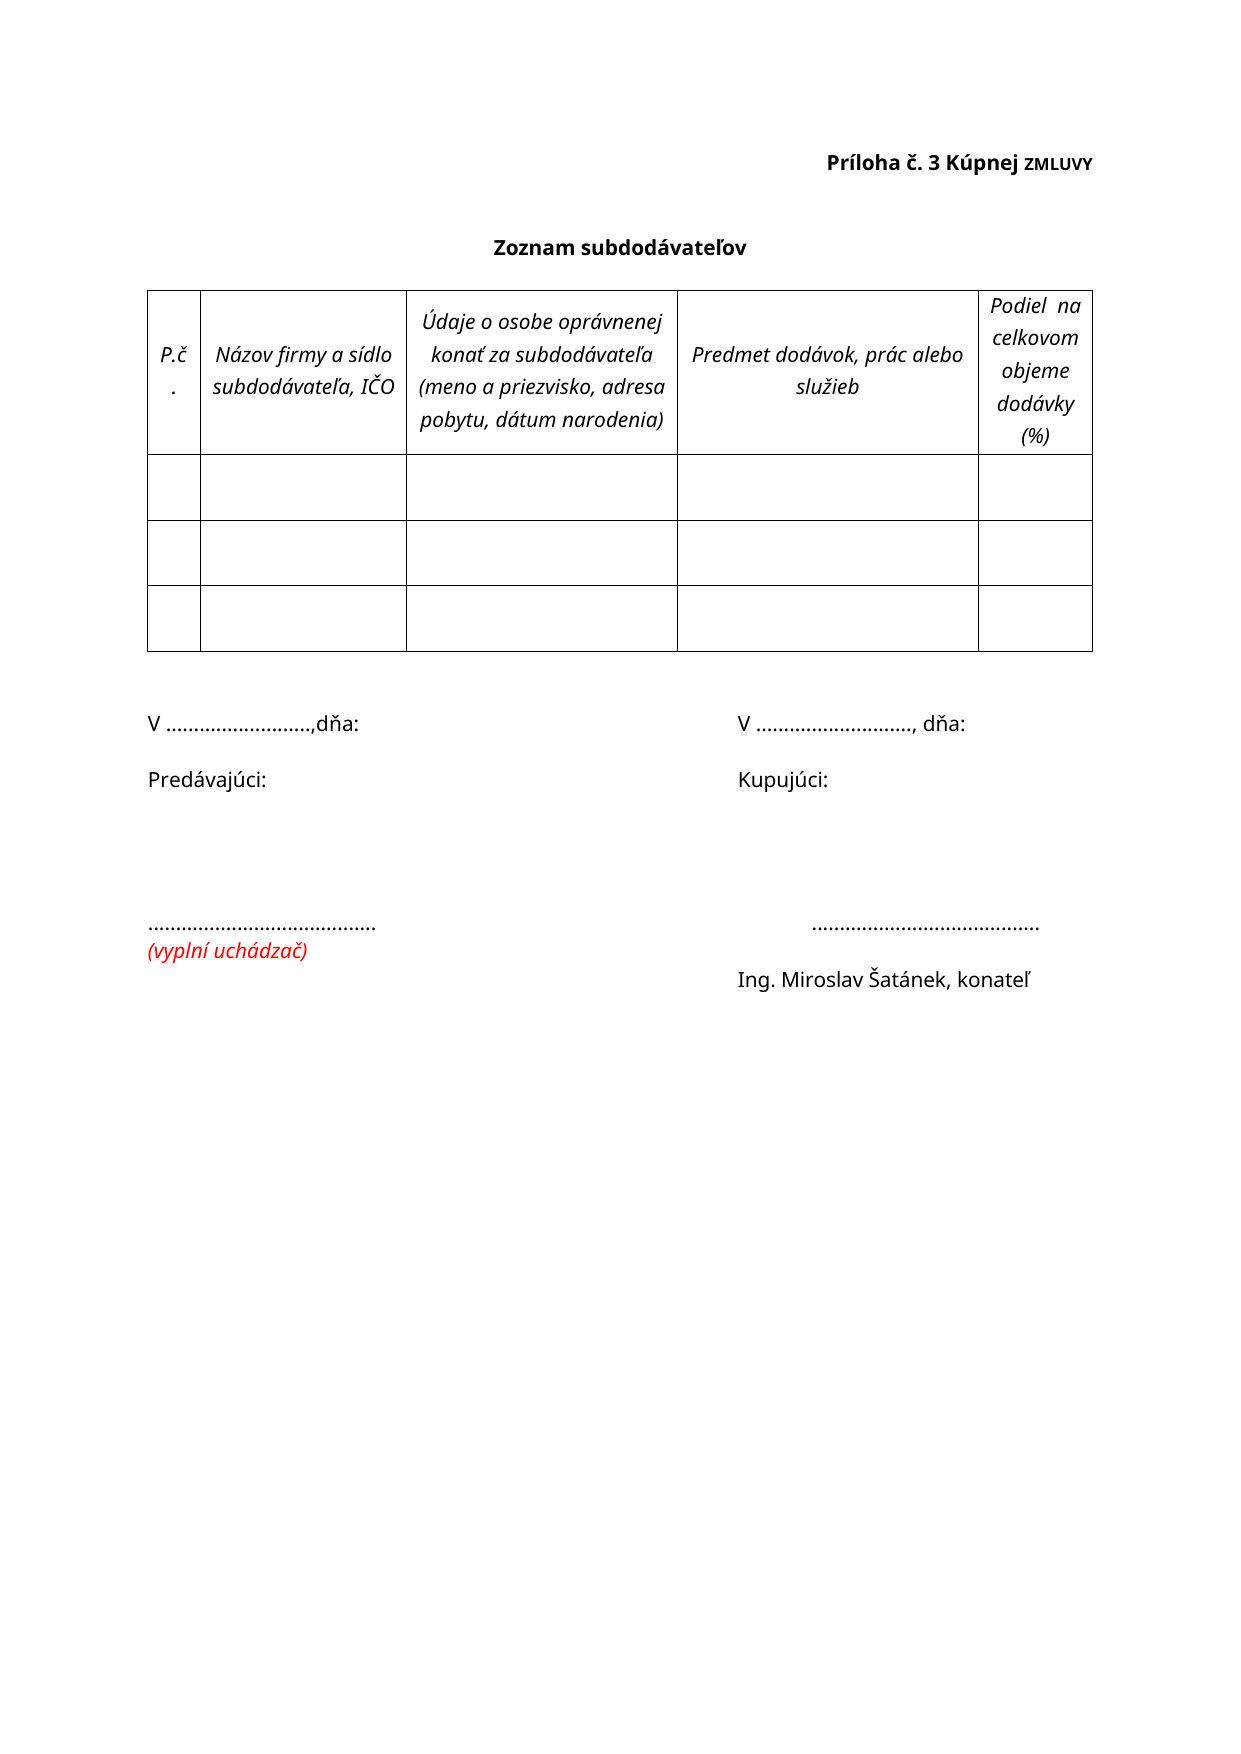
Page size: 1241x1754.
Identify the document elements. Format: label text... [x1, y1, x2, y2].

text Predávajúci: Kupujúci: [148, 766, 1093, 794]
text ......................................... ......................................... [148, 908, 1093, 936]
table_cell [407, 455, 677, 519]
table_cell [201, 521, 406, 585]
list V ..........................,dňa: V ............................, dňa: [148, 709, 1093, 737]
table_cell [148, 521, 200, 585]
table_cell [148, 586, 200, 651]
table_cell [407, 586, 677, 651]
table_header Predmet dodávok, prác alebo služieb [678, 291, 978, 454]
text Zoznam subdodávateľov [148, 233, 1093, 261]
table_cell [979, 586, 1092, 651]
table_cell [678, 586, 978, 651]
table_cell [979, 521, 1092, 585]
table_cell [201, 586, 406, 651]
table_cell [678, 521, 978, 585]
text (vyplní uchádzač) [148, 936, 1093, 965]
table_header Názov firmy a sídlo subdodávateľa, IČO [201, 291, 406, 454]
table_cell [148, 455, 200, 519]
text Ing. Miroslav Šatánek, konateľ [148, 965, 1093, 993]
table_cell [979, 455, 1092, 519]
table_cell [201, 455, 406, 519]
table_header P.č. [148, 291, 200, 454]
table_cell [407, 521, 677, 585]
table_header Údaje o osobe oprávnenej konať za subdodávateľa (meno a priezvisko, adresa pobytu, dátum narodenia) [407, 291, 677, 454]
table_header Podiel na celkovom objeme dodávky (%) [979, 291, 1092, 454]
table_cell [678, 455, 978, 519]
text Príloha č. 3 Kúpnej zmluvy [148, 148, 1093, 176]
